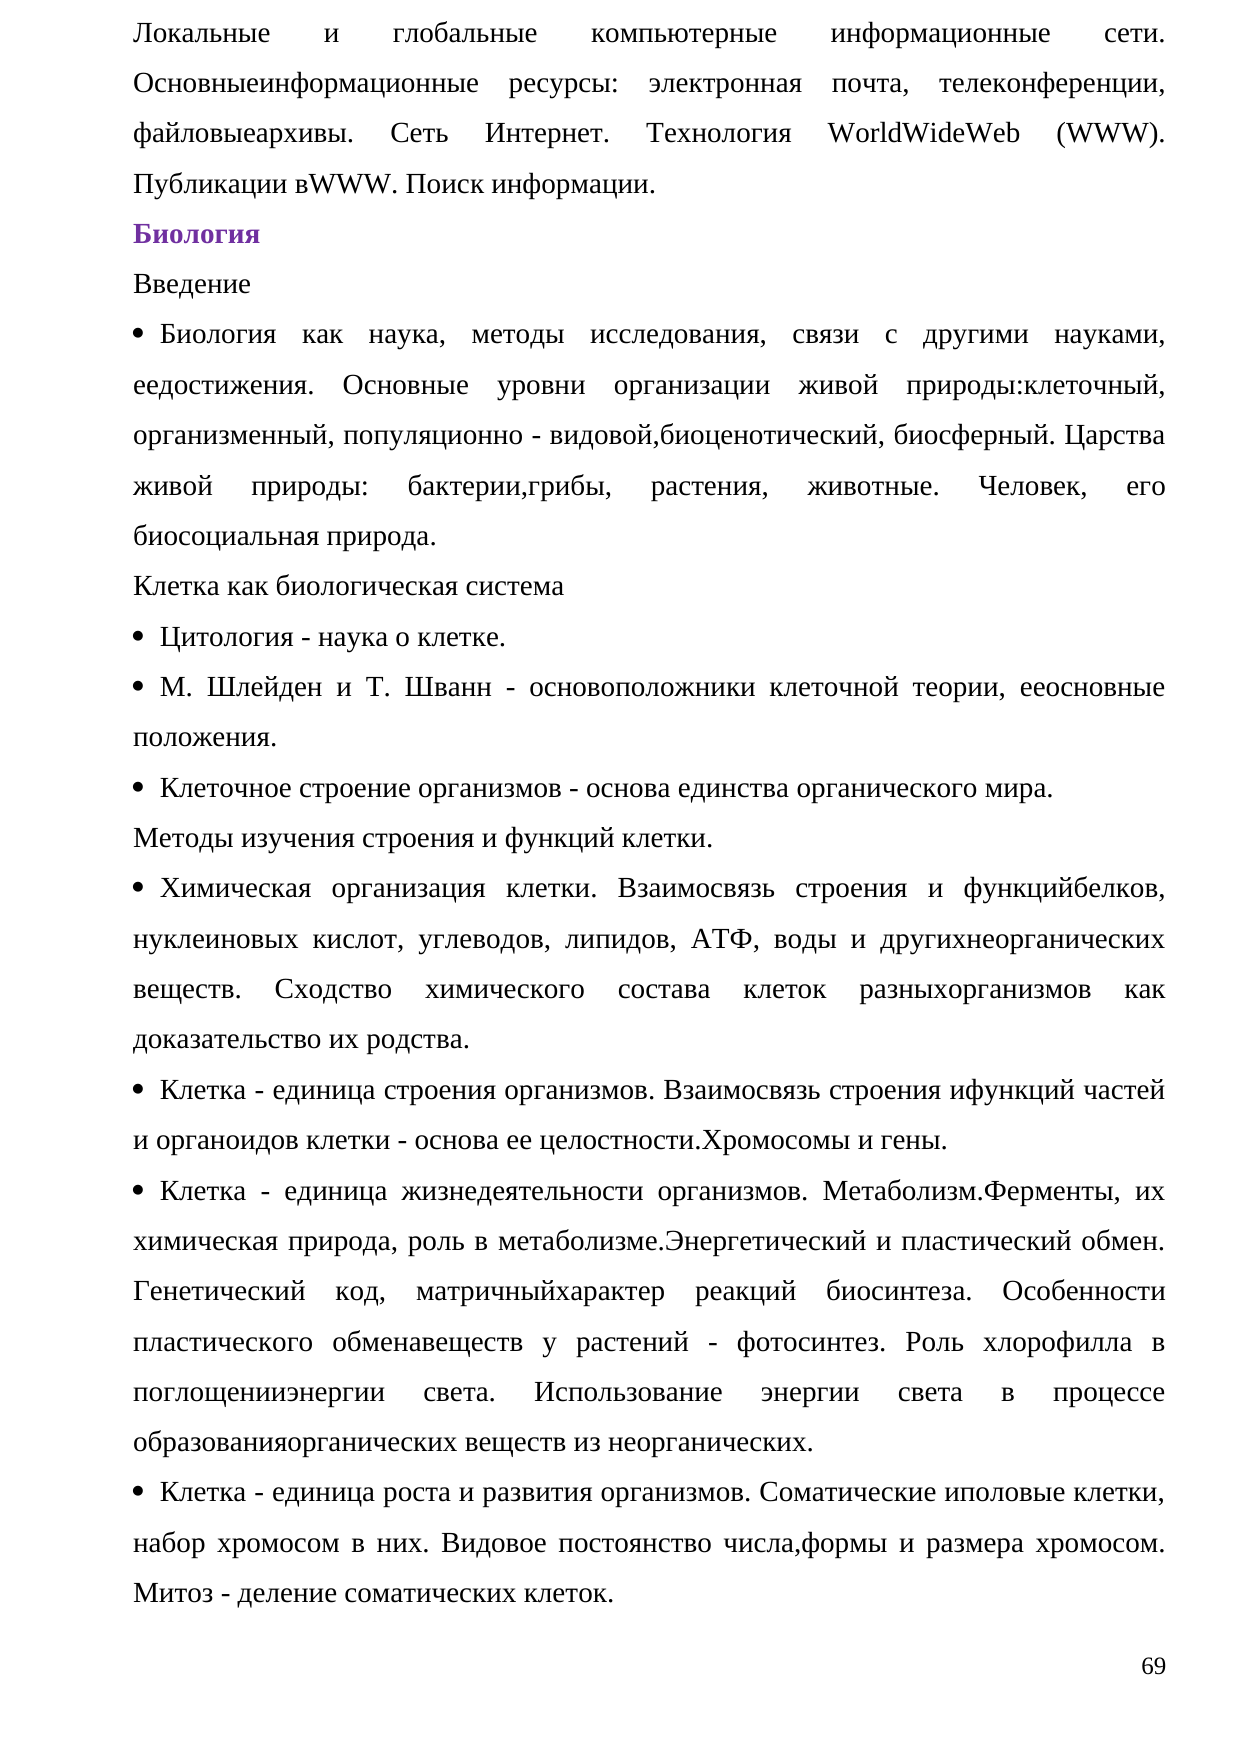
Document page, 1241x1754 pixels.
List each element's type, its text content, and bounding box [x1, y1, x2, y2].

text Клетка - единица жизнедеятельности организмов. Метаболизм.Ферменты, их химическая природа, роль в метаболизме.Энергетический и пластический обмен. Генетический код, матричныйхарактер реакций биосинтеза. Особенности пластического обменавеществ у растений - фотосинтез. Роль хлорофилла в поглощенииэнергии света. Использование энергии света в процессе образованияорганических веществ из неорганических. [133, 1173, 1166, 1458]
text Локальные и глобальные компьютерные информационные сети. Основныеинформационные ресурсы: электронная почта, телеконференции, файловыеархивы. Сеть Интернет. Технология WorldWideWeb (WWW). Публикации вWWW. Поиск информации. [133, 15, 1166, 199]
text Биология [133, 216, 1166, 249]
text Клетка - единица роста и развития организмов. Соматические иполовые клетки, набор хромосом в них. Видовое постоянство числа,формы и размера хромосом. Митоз - деление соматических клеток. [133, 1474, 1166, 1609]
text Биология как наука, методы исследования, связи с другими науками, еедостижения. Основные уровни организации живой природы:клеточный, организменный, популяционно - видовой,биоценотический, биосферный. Царства живой природы: бактерии,грибы, растения, животные. Человек, его биосоциальная природа. [133, 317, 1166, 552]
text Методы изучения строения и функций клетки. [133, 820, 1166, 854]
text Химическая организация клетки. Взаимосвязь строения и функцийбелков, нуклеиновых кислот, углеводов, липидов, АТФ, воды и другихнеорганических веществ. Сходство химического состава клеток разныхорганизмов как доказательство их родства. [133, 871, 1166, 1055]
text Клетка как биологическая система [133, 568, 1166, 602]
text Клеточное строение организмов - основа единства органического мира. [133, 770, 1166, 803]
text Цитология - наука о клетке. [133, 619, 1166, 652]
text Клетка - единица строения организмов. Взаимосвязь строения ифункций частей и органоидов клетки - основа ее целостности.Хромосомы и гены. [133, 1072, 1166, 1156]
text Введение [133, 266, 1166, 300]
text М. Шлейден и Т. Шванн - основоположники клеточной теории, ееосновные положения. [133, 669, 1166, 753]
